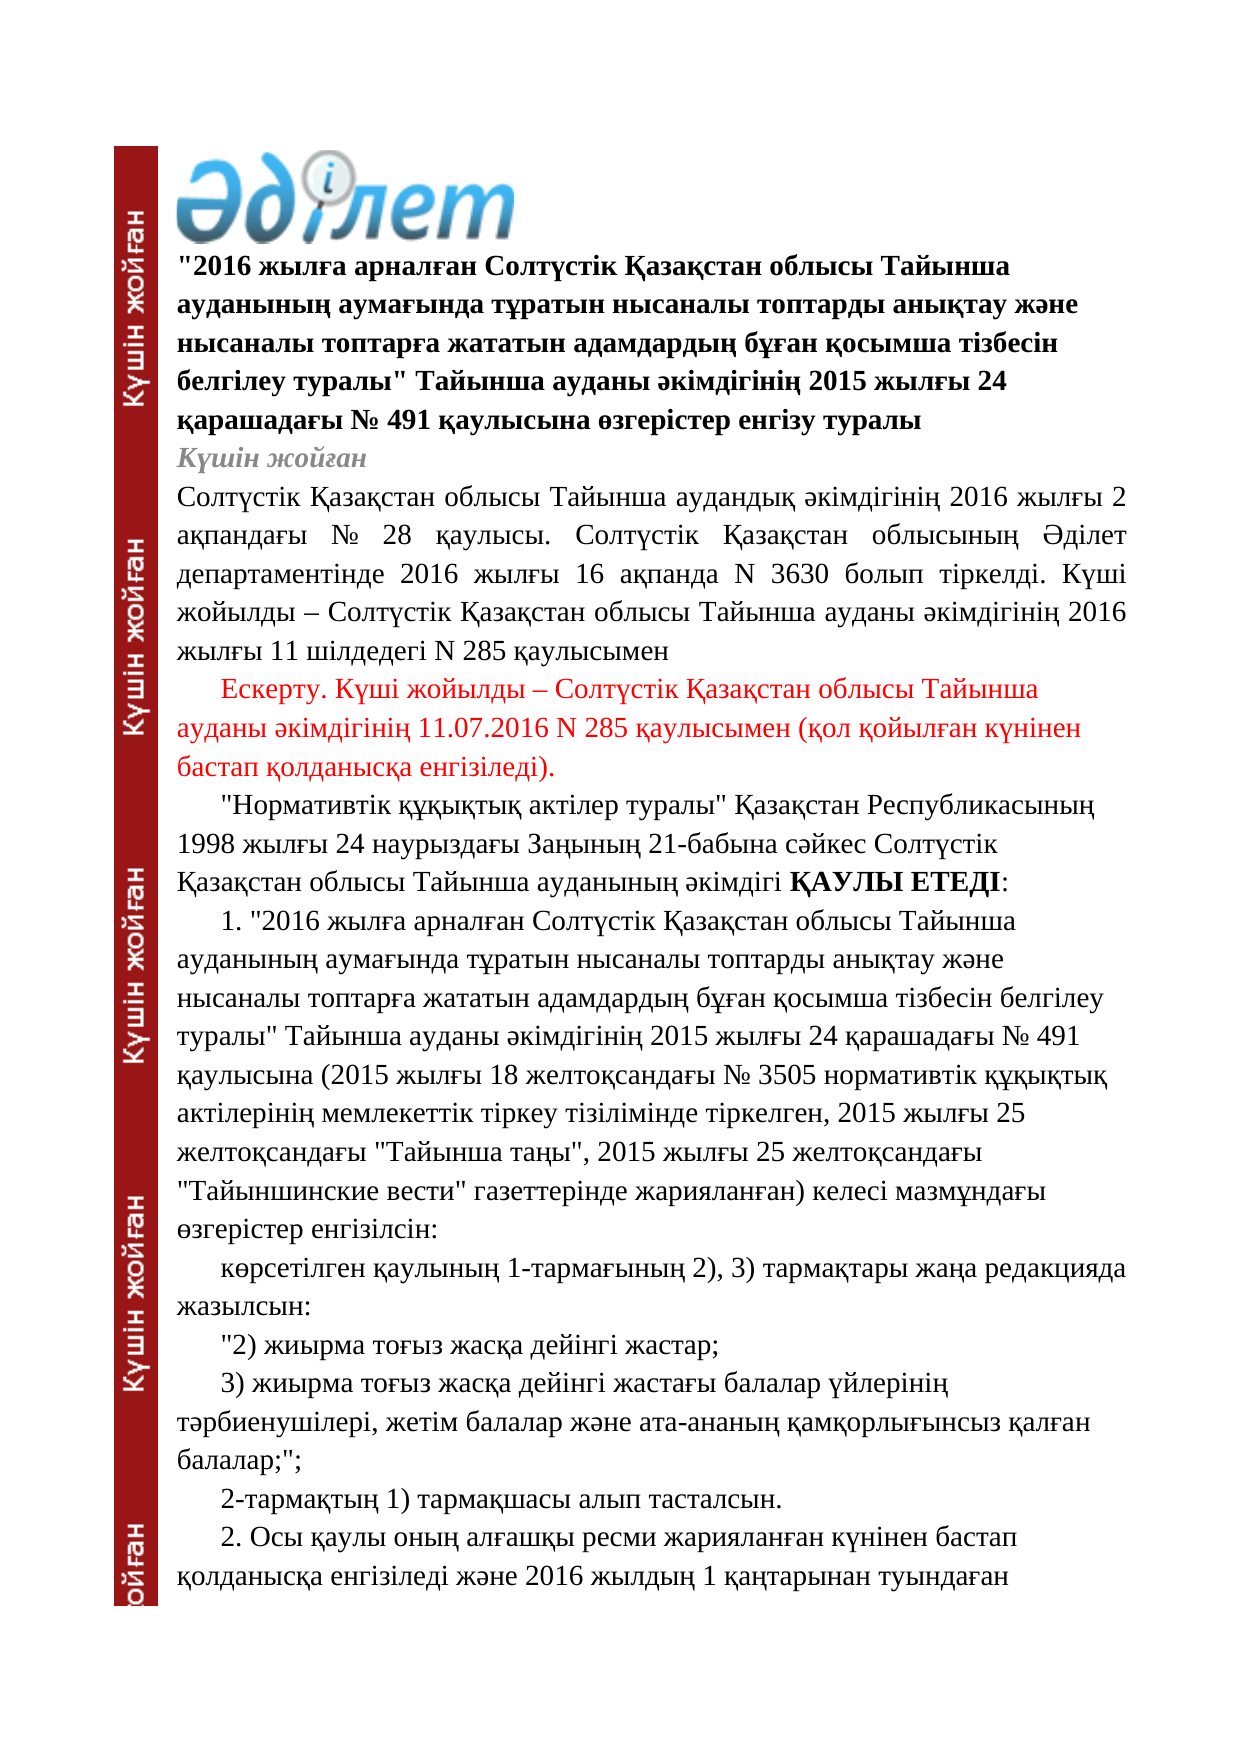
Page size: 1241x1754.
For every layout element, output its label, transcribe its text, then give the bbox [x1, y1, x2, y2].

text Солтүстік Қазақстан облысы Тайынша аудандық әкімдігінің 2016 жылғы 2 ақпандағы № 28 қаулысы. Солтүстік Қазақстан облысының Әділет департаментінде 2016 жылғы 16 ақпанда N 3630 болып тіркелді. Күші жойылды – Солтүстік Қазақстан облысы Тайынша ауданы әкімдігінің 2016 жылғы 11 шілдедегі N 285 қаулысымен [112, 479, 1128, 667]
picture [114, 667, 158, 672]
picture [114, 1592, 158, 1606]
text Күшін жойған [112, 440, 1128, 474]
picture [114, 146, 158, 248]
picture [176, 150, 515, 244]
picture [114, 474, 158, 479]
picture [114, 435, 158, 440]
text "2016 жылға арналған Солтүстік Қазақстан облысы Тайынша ауданының аумағында тұратын нысаналы топтарды анықтау және нысаналы топтарға жататын адамдардың бұған қосымша тізбесін белгілеу туралы" Тайынша ауданы әкімдігінің 2015 жылғы 24 қарашадағы № 491 қаулысына өзгерістер енгізу туралы [112, 248, 1128, 435]
